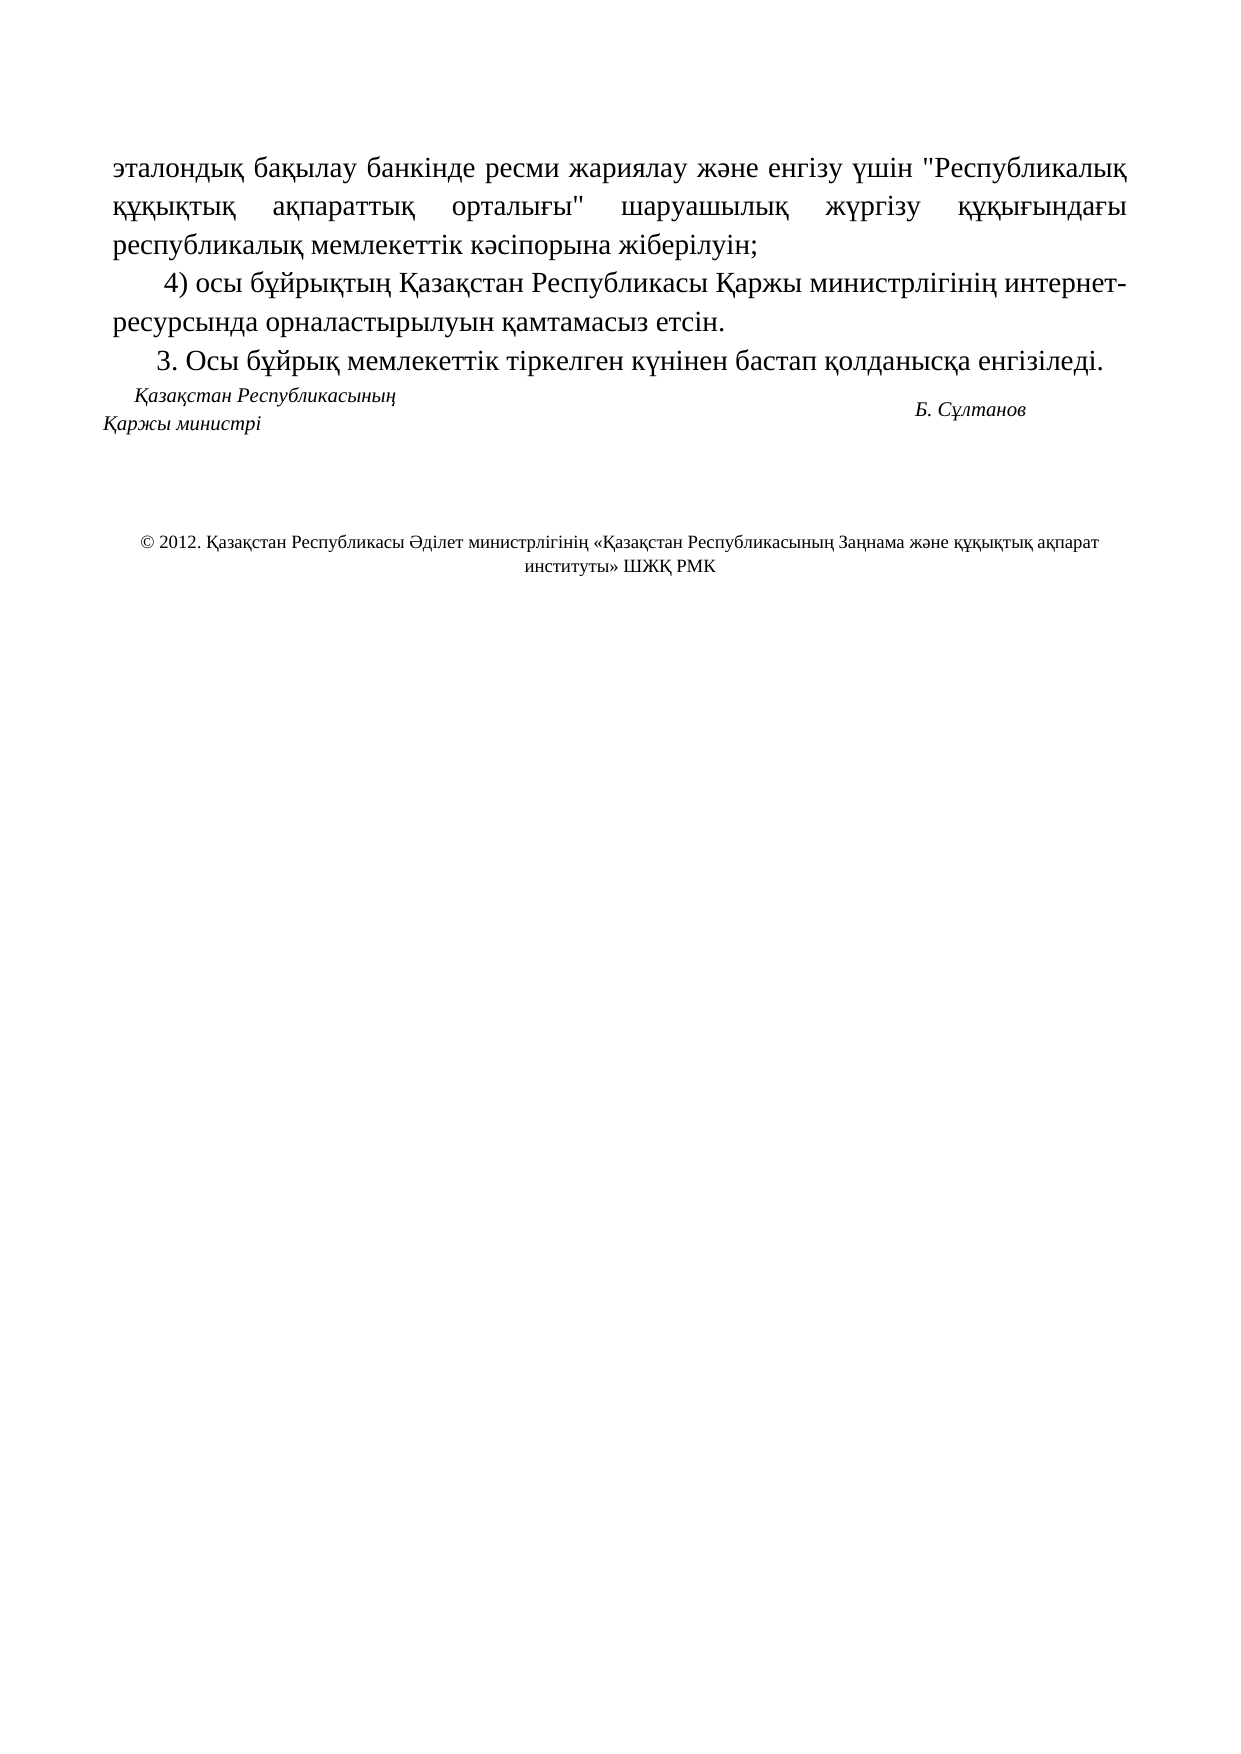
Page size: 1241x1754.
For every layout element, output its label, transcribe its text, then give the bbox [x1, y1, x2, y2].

text 3. Осы бұйрық мемлекеттік тіркелген күнінен бастап қолданысқа енгізіледі. [112, 343, 1128, 376]
table_header Б. Сұлтанов [913, 381, 1240, 440]
table_header Қазақстан Республикасының Қаржы министрі [101, 381, 913, 440]
text © 2012. Қазақстан Республикасы Әділет министрлігінің «Қазақстан Республикасының Заңнама және құқықтық ақпарат институты» ШЖҚ РМК [112, 531, 1128, 577]
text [112, 150, 1128, 261]
text 4) осы бұйрықтың Қазақстан Республикасы Қаржы министрлігінің интернет-ресурсында орналастырылуын қамтамасыз етсін. [112, 266, 1128, 338]
